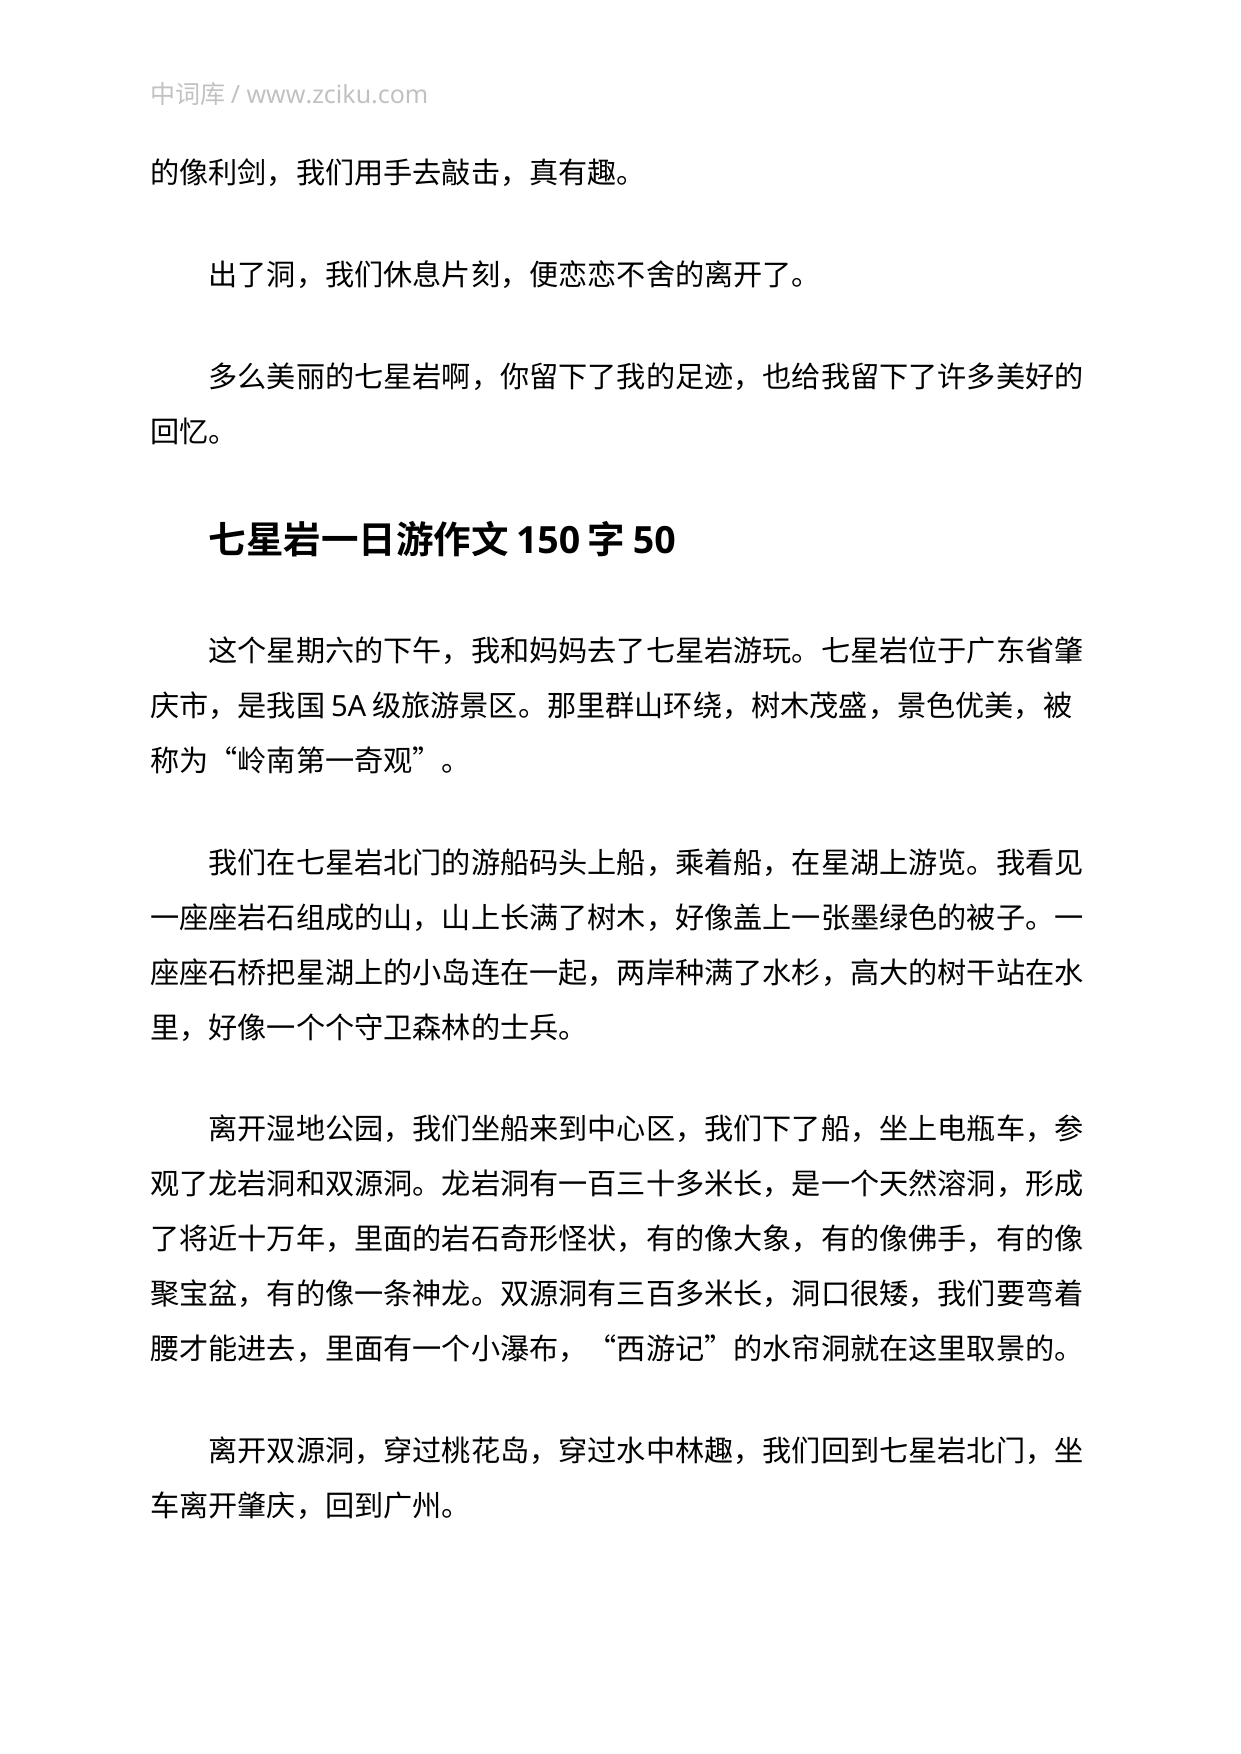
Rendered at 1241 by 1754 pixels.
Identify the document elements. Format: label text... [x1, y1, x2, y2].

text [150, 150, 1090, 192]
text 离开双源洞，穿过桃花岛，穿过水中林趣，我们回到七星岩北门，坐车离开肇庆，回到广州。 [150, 1427, 1090, 1524]
text 七星岩一日游作文150字50 [150, 510, 1090, 565]
text 出了洞，我们休息片刻，便恋恋不舍的离开了。 [150, 252, 1090, 294]
text 多么美丽的七星岩啊，你留下了我的足迹，也给我留下了许多美好的回忆。 [150, 353, 1090, 451]
text 我们在七星岩北门的游船码头上船，乘着船，在星湖上游览。我看见一座座岩石组成的山，山上长满了树木，好像盖上一张墨绿色的被子。一座座石桥把星湖上的小岛连在一起，两岸种满了水杉，高大的树干站在水里，好像一个个守卫森林的士兵。 [150, 839, 1090, 1046]
text 离开湿地公园，我们坐船来到中心区，我们下了船，坐上电瓶车，参观了龙岩洞和双源洞。龙岩洞有一百三十多米长，是一个天然溶洞，形成了将近十万年，里面的岩石奇形怪状，有的像大象，有的像佛手，有的像聚宝盆，有的像一条神龙。双源洞有三百多米长，洞口很矮，我们要弯着腰才能进去，里面有一个小瀑布，“西游记”的水帘洞就在这里取景的。 [150, 1106, 1090, 1368]
text 这个星期六的下午，我和妈妈去了七星岩游玩。七星岩位于广东省肇庆市，是我国5A级旅游景区。那里群山环绕，树木茂盛，景色优美，被称为“岭南第一奇观”。 [150, 628, 1090, 780]
